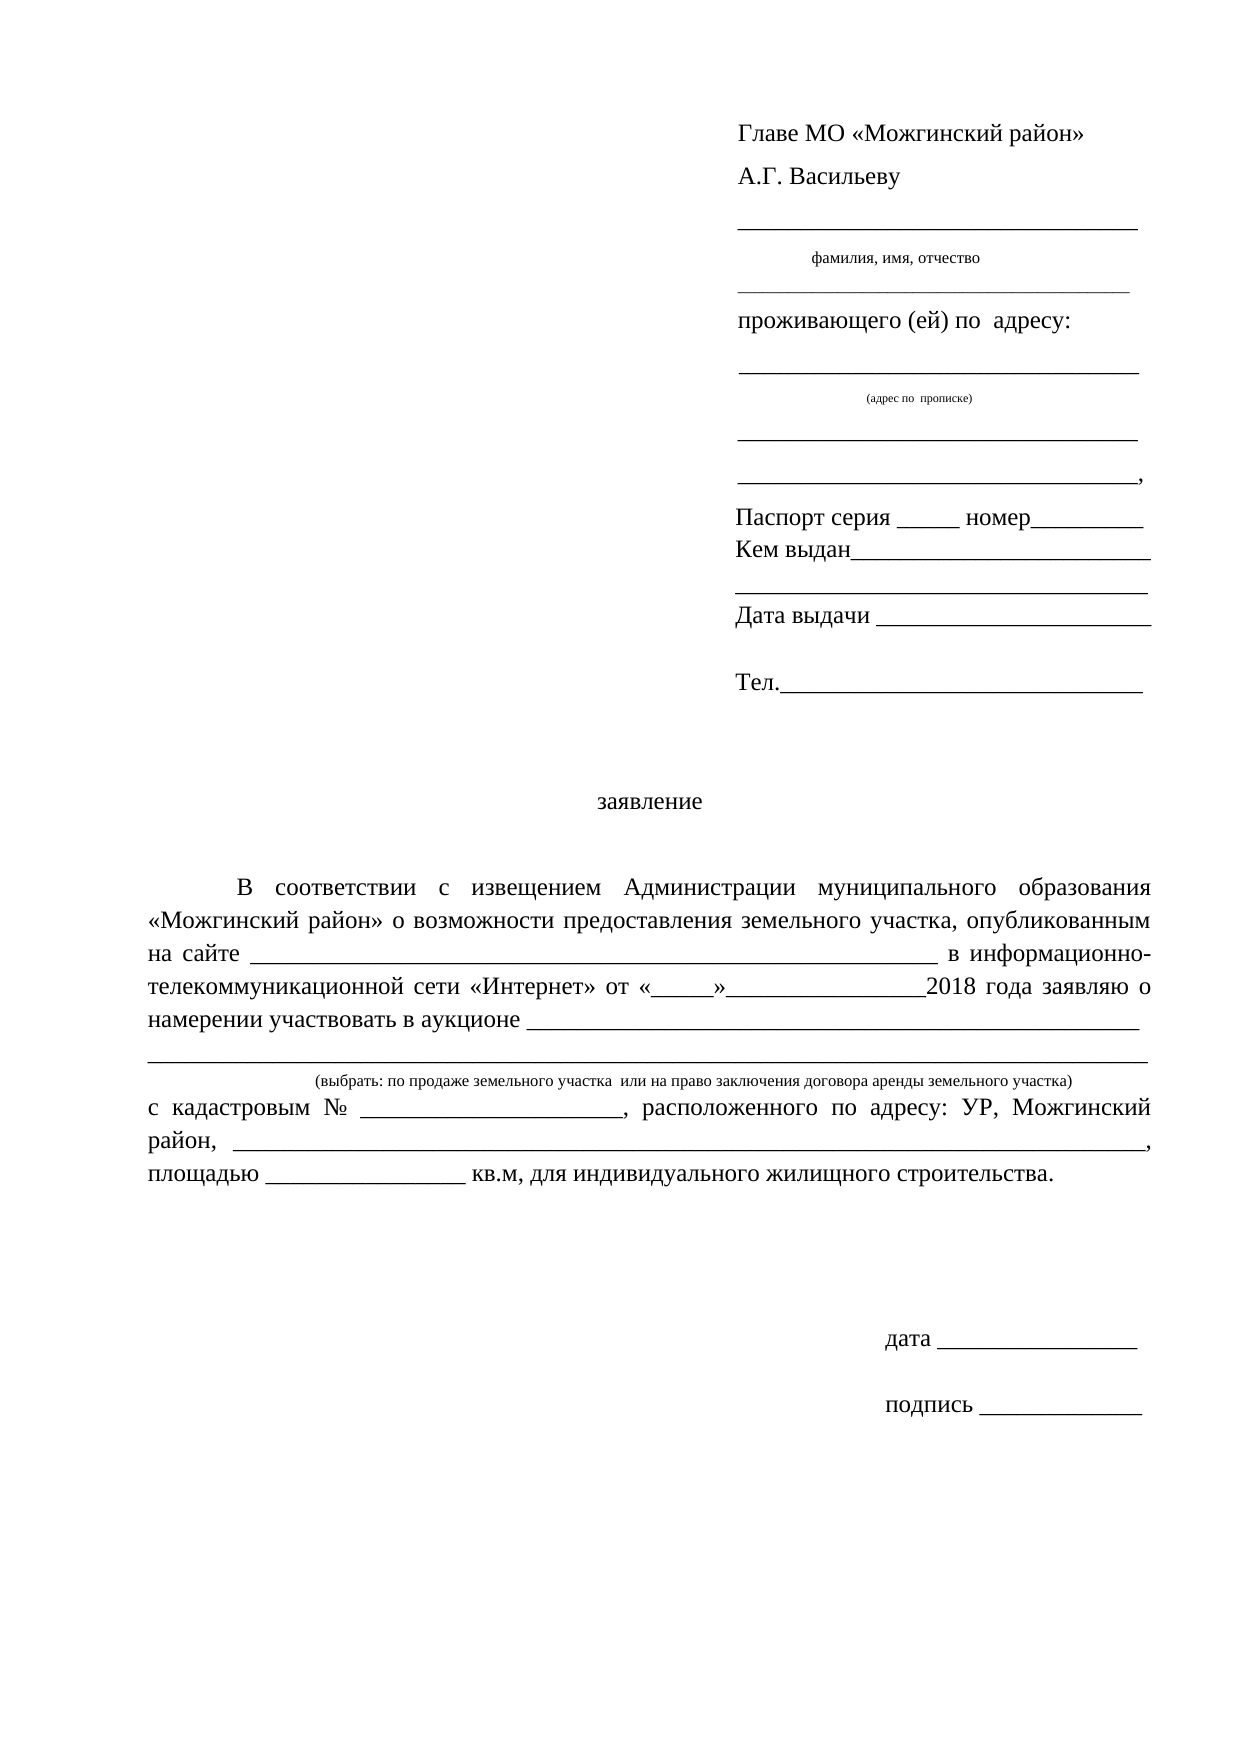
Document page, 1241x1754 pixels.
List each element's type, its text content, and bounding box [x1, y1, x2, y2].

text проживающего (ей) по адресу: [148, 305, 1152, 334]
text ________________________________ [590, 348, 1152, 377]
text с кадастровым № _____________________, расположенного по адресу: УР, Можгинский район, _________________________________________________________________________, площадью ________________ кв.м, для индивидуального жилищного строительства. [148, 1092, 1152, 1187]
text В соответствии с извещением Администрации муниципального образования «Можгинский район» о возможности предоставления земельного участка, опубликованным на сайте _______________________________________________________ в информационно-телекоммуникационной сети «Интернет» от «_____»________________2018 года заявляю о намерении участвовать в аукционе _________________________________________________ [148, 872, 1152, 1033]
text ________________________________, [148, 458, 1152, 487]
text Кем выдан________________________ [148, 534, 1152, 563]
text ________________________________ [664, 415, 1152, 444]
text (выбрать: по продаже земельного участка или на право заключения договора аренды земельного участка) [148, 1070, 1152, 1089]
text Главе МО «Можгинский район» [664, 118, 1152, 147]
text заявление [148, 786, 1152, 815]
text дата ________________ [148, 1323, 1152, 1352]
text Тел._____________________________ [148, 667, 1152, 695]
text фамилия, имя, отчество [148, 247, 1152, 267]
text Паспорт серия _____ номер_________ [148, 502, 1152, 530]
text _______________________________________________ [148, 276, 1152, 295]
text (адрес по прописке) [148, 391, 1152, 415]
text Дата выдачи ______________________ [148, 601, 1152, 629]
text ________________________________ [148, 204, 1152, 233]
text ________________________________________________________________________________ [148, 1037, 1152, 1066]
text подпись _____________ [148, 1389, 1152, 1418]
text А.Г. Васильеву [664, 161, 1152, 190]
text _________________________________ [148, 568, 1152, 596]
